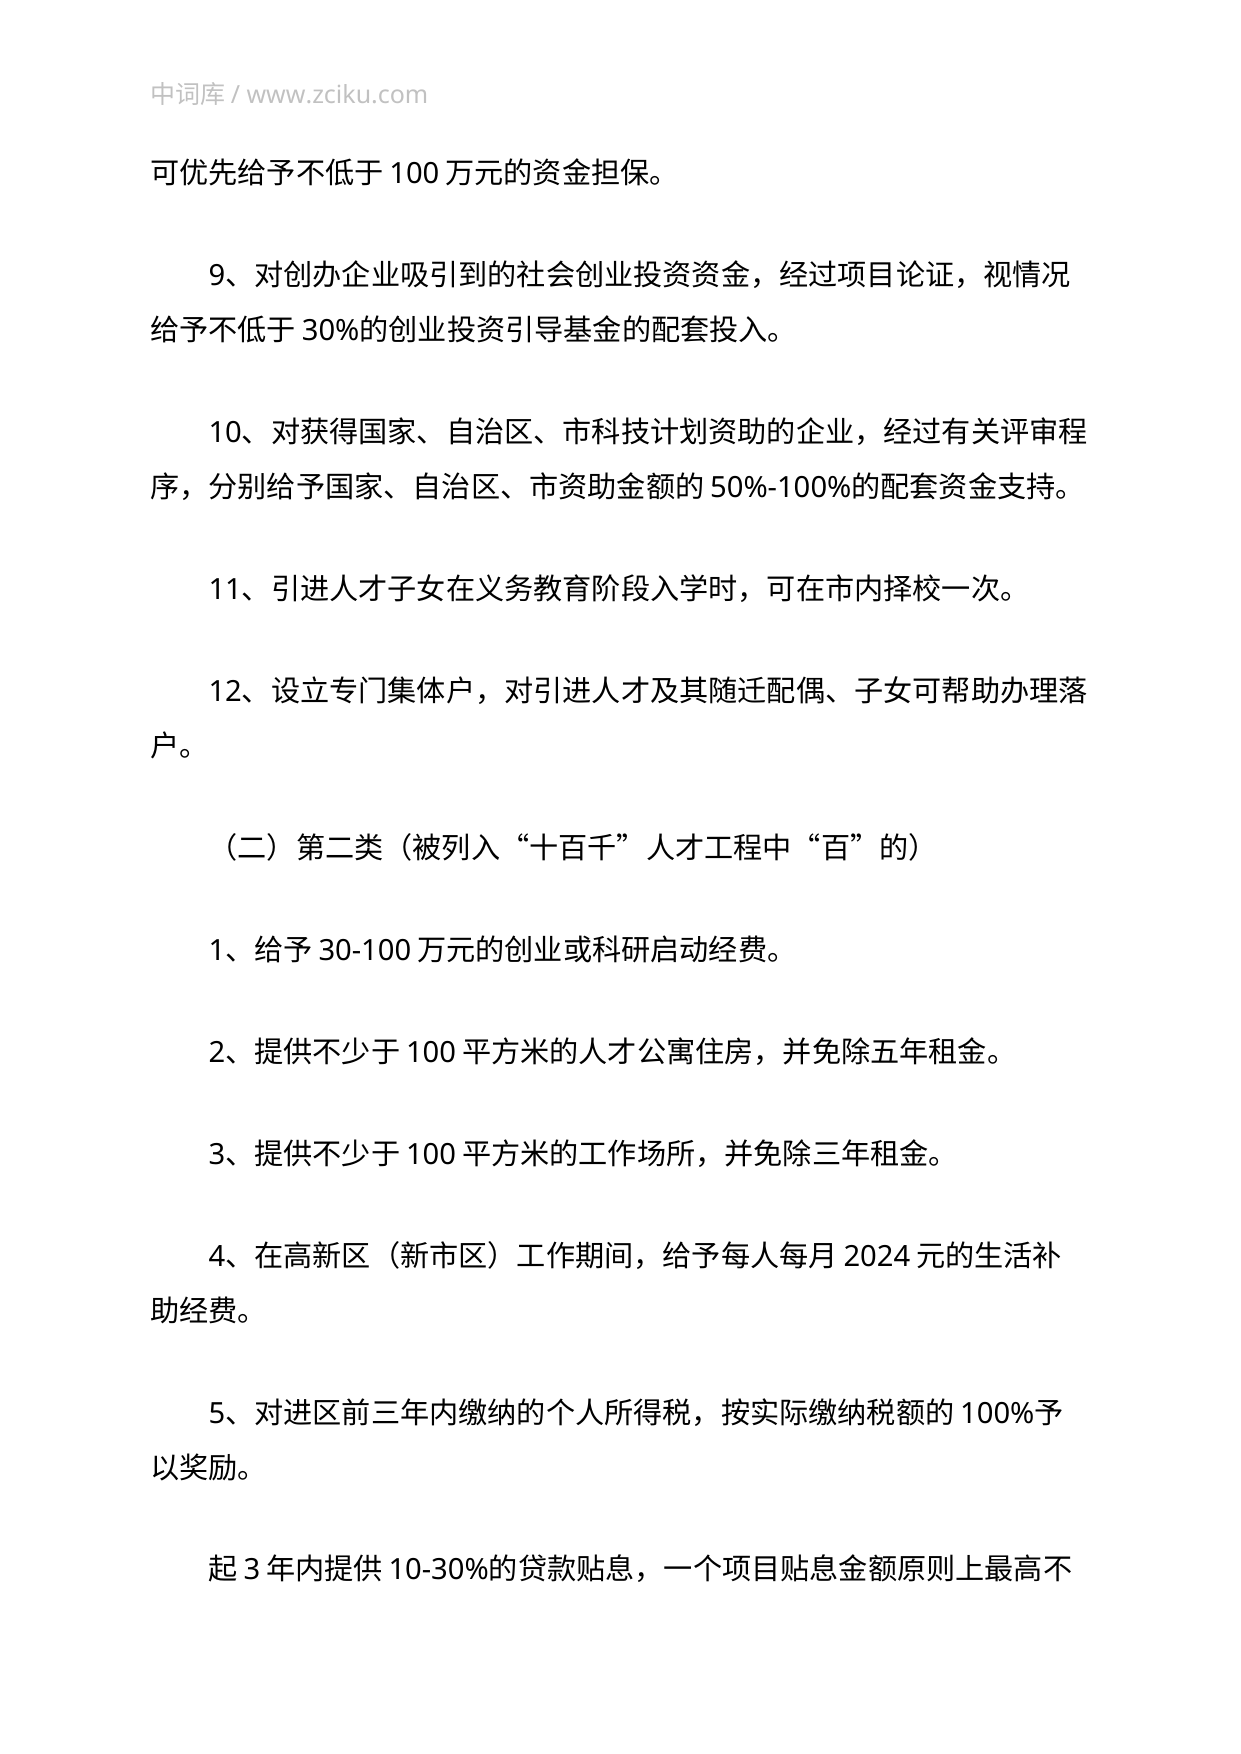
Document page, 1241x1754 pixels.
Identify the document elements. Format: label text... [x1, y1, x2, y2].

text 2、提供不少于100平方米的人才公寓住房，并免除五年租金。 [150, 1028, 1090, 1071]
text 3、提供不少于100平方米的工作场所，并免除三年租金。 [150, 1130, 1090, 1173]
text 1、给予30-100万元的创业或科研启动经费。 [150, 926, 1090, 969]
text 9、对创办企业吸引到的社会创业投资资金，经过项目论证，视情况给予不低于30%的创业投资引导基金的配套投入。 [150, 252, 1090, 349]
text （二）第二类（被列入“十百千”人才工程中“百”的） [150, 825, 1090, 867]
text 10、对获得国家、自治区、市科技计划资助的企业，经过有关评审程序，分别给予国家、自治区、市资助金额的50%-100%的配套资金支持。 [150, 409, 1090, 506]
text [150, 150, 1090, 192]
text 11、引进人才子女在义务教育阶段入学时，可在市内择校一次。 [150, 566, 1090, 608]
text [150, 1546, 1090, 1588]
text 5、对进区前三年内缴纳的个人所得税，按实际缴纳税额的100%予以奖励。 [150, 1389, 1090, 1486]
text 12、设立专门集体户，对引进人才及其随迁配偶、子女可帮助办理落户。 [150, 668, 1090, 765]
text 4、在高新区（新市区）工作期间，给予每人每月2024元的生活补助经费。 [150, 1232, 1090, 1330]
